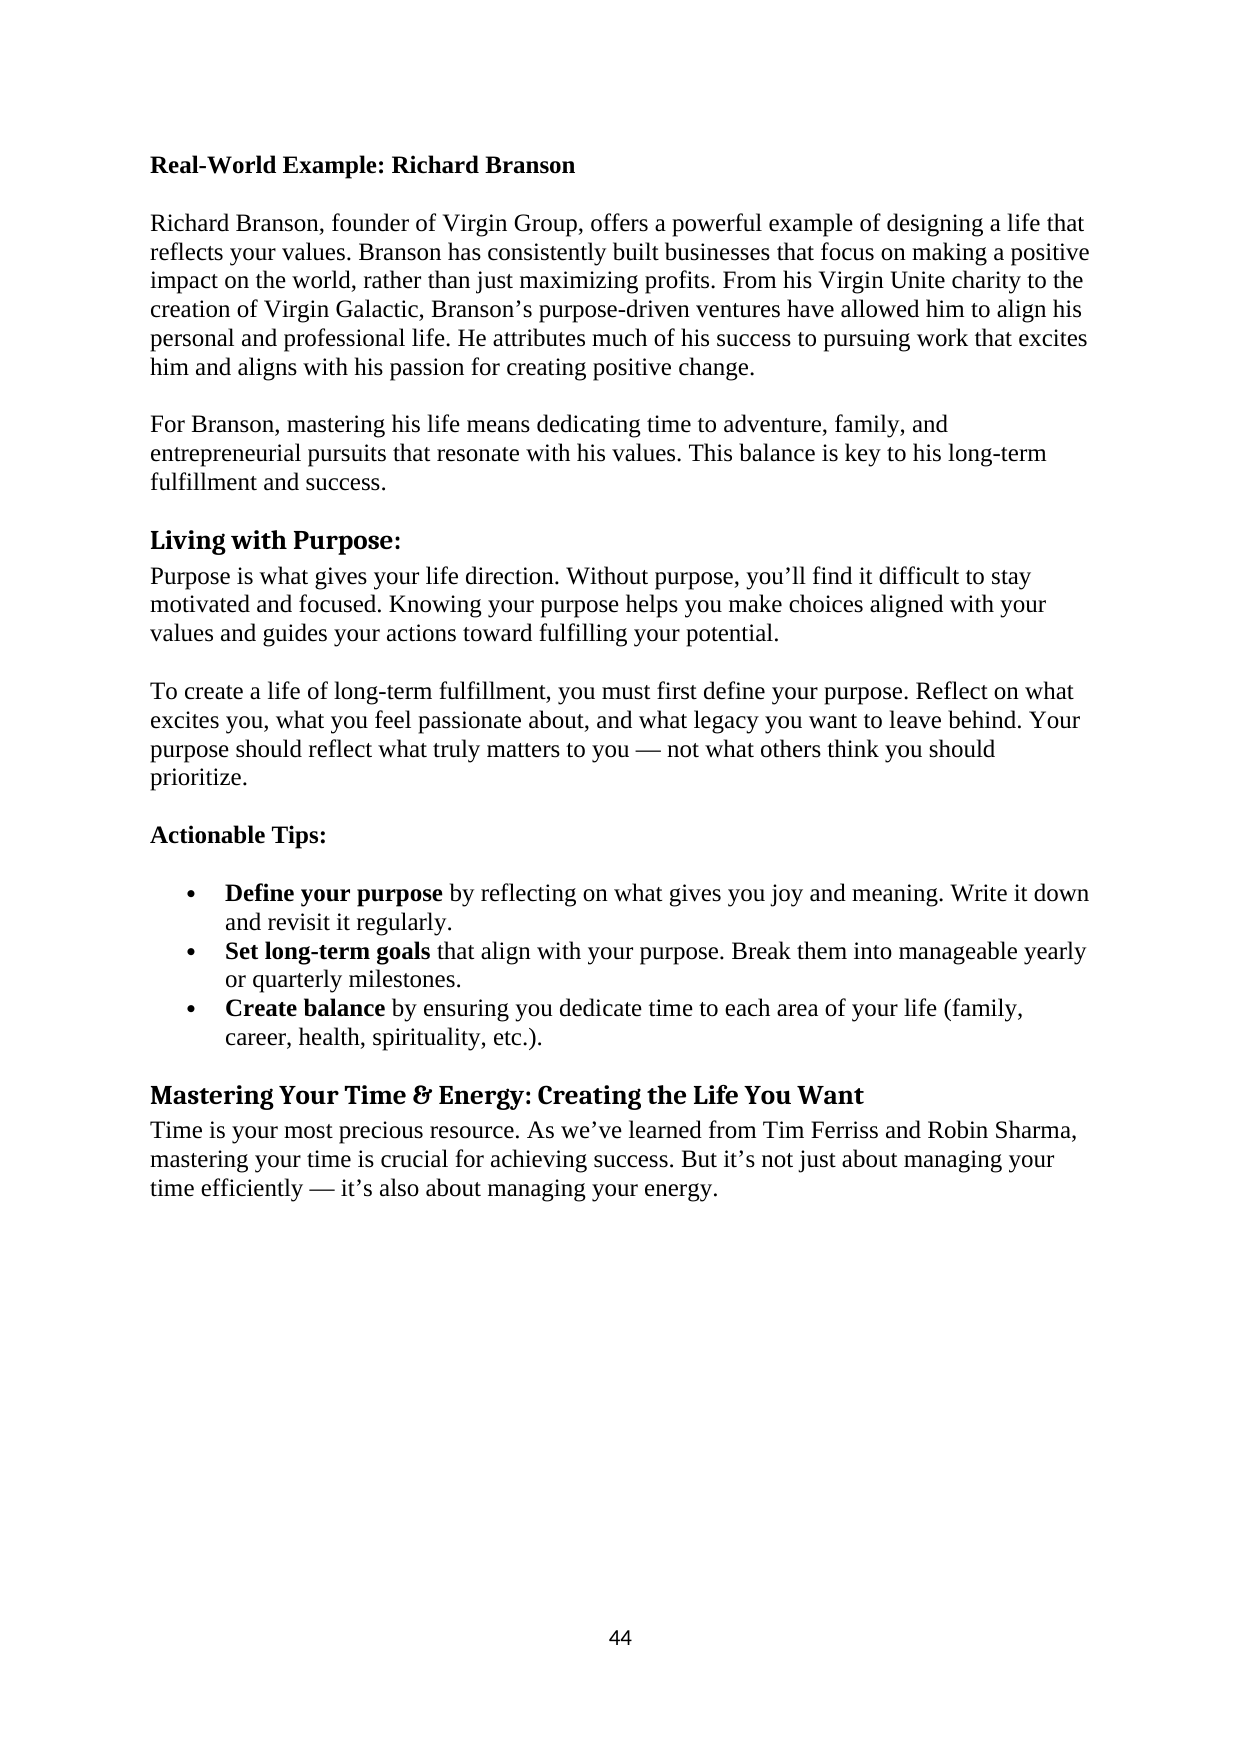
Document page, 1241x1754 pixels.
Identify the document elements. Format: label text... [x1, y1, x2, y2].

text Time is your most precious resource. As we’ve learned from Tim Ferriss and Robin Sharma, mastering your time is crucial for achieving success. But it’s not just about managing your time efficiently — it’s also about managing your energy. [150, 1116, 1090, 1202]
text Richard Branson, founder of Virgin Group, offers a powerful example of designing a life that reflects your values. Branson has consistently built businesses that focus on making a positive impact on the world, rather than just maximizing profits. From his Virgin Unite charity to the creation of Virgin Galactic, Branson’s purpose-driven ventures have allowed him to align his personal and professional life. He attributes much of his success to pursuing work that excites him and aligns with his passion for creating positive change. [150, 208, 1090, 380]
list Set long-term goals that align with your purpose. Break them into manageable yearly or quarterly milestones. [187, 936, 1090, 993]
text Real-World Example: Richard Branson [150, 150, 1090, 179]
list Create balance by ensuring you dedicate time to each area of your life (family, career, health, spirituality, etc.). [187, 993, 1090, 1051]
text To create a life of long-term fulfillment, you must first define your purpose. Reflect on what excites you, what you feel passionate about, and what legacy you want to leave behind. Your purpose should reflect what truly matters to you — not what others think you should prioritize. [150, 676, 1090, 791]
text Actionable Tips: [150, 820, 1090, 849]
text Purpose is what gives your life direction. Without purpose, you’ll find it difficult to stay motivated and focused. Knowing your purpose helps you make choices aligned with your values and guides your actions toward fulfilling your potential. [150, 561, 1090, 647]
subtitle Mastering Your Time & Energy: Creating the Life You Want [150, 1080, 1090, 1111]
text For Branson, mastering his life means dedicating time to adventure, family, and entrepreneurial pursuits that resonate with his values. This balance is key to his long-term fulfillment and success. [150, 409, 1090, 496]
subtitle Living with Purpose: [150, 525, 1090, 556]
list Define your purpose by reflecting on what gives you joy and meaning. Write it down and revisit it regularly. [187, 878, 1090, 936]
